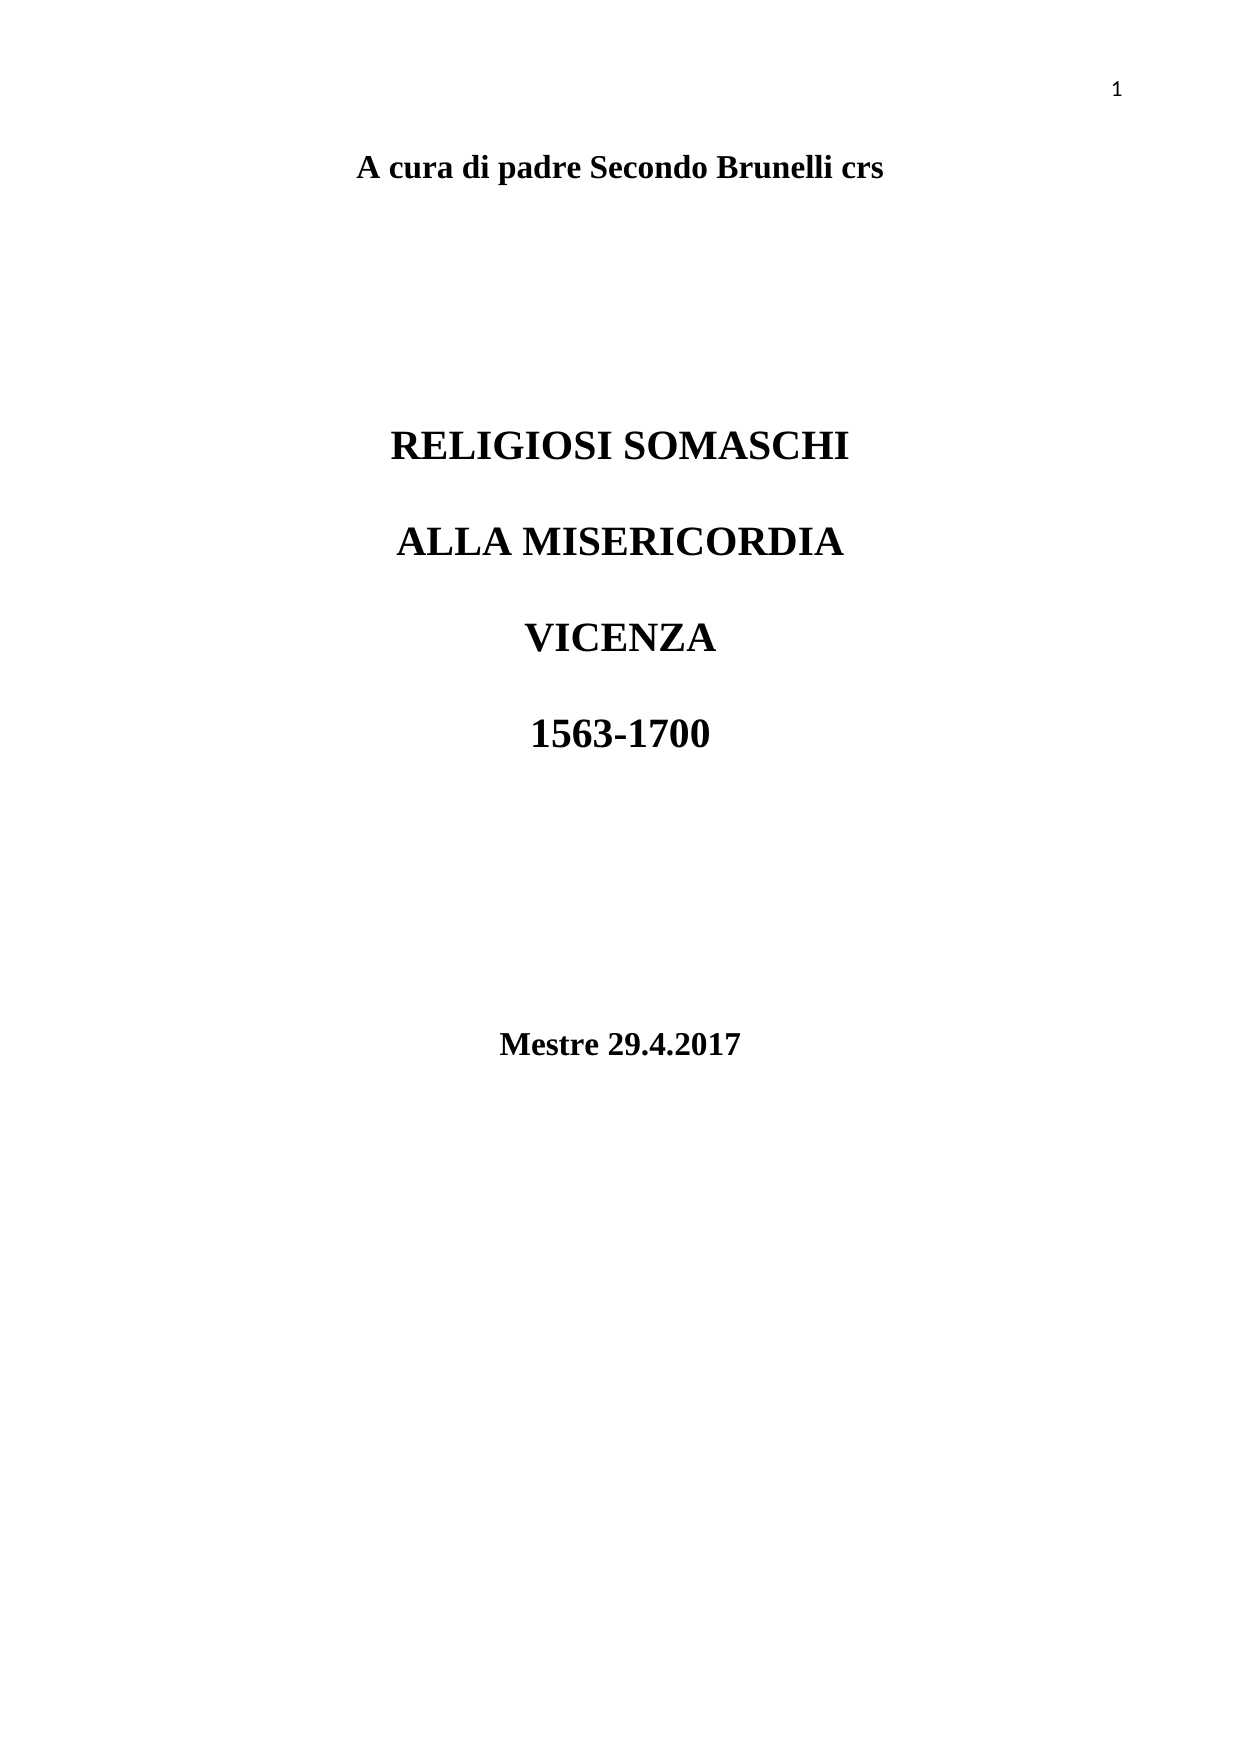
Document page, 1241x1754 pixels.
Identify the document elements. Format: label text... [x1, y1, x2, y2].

text Mestre 29.4.2017 [118, 1024, 1122, 1063]
text ALLA MISERICORDIA [118, 517, 1122, 564]
text VICENZA [118, 612, 1122, 660]
text A cura di padre Secondo Brunelli crs [118, 148, 1122, 186]
text 1563-1700 [118, 708, 1122, 756]
text RELIGIOSI SOMASCHI [118, 421, 1122, 469]
